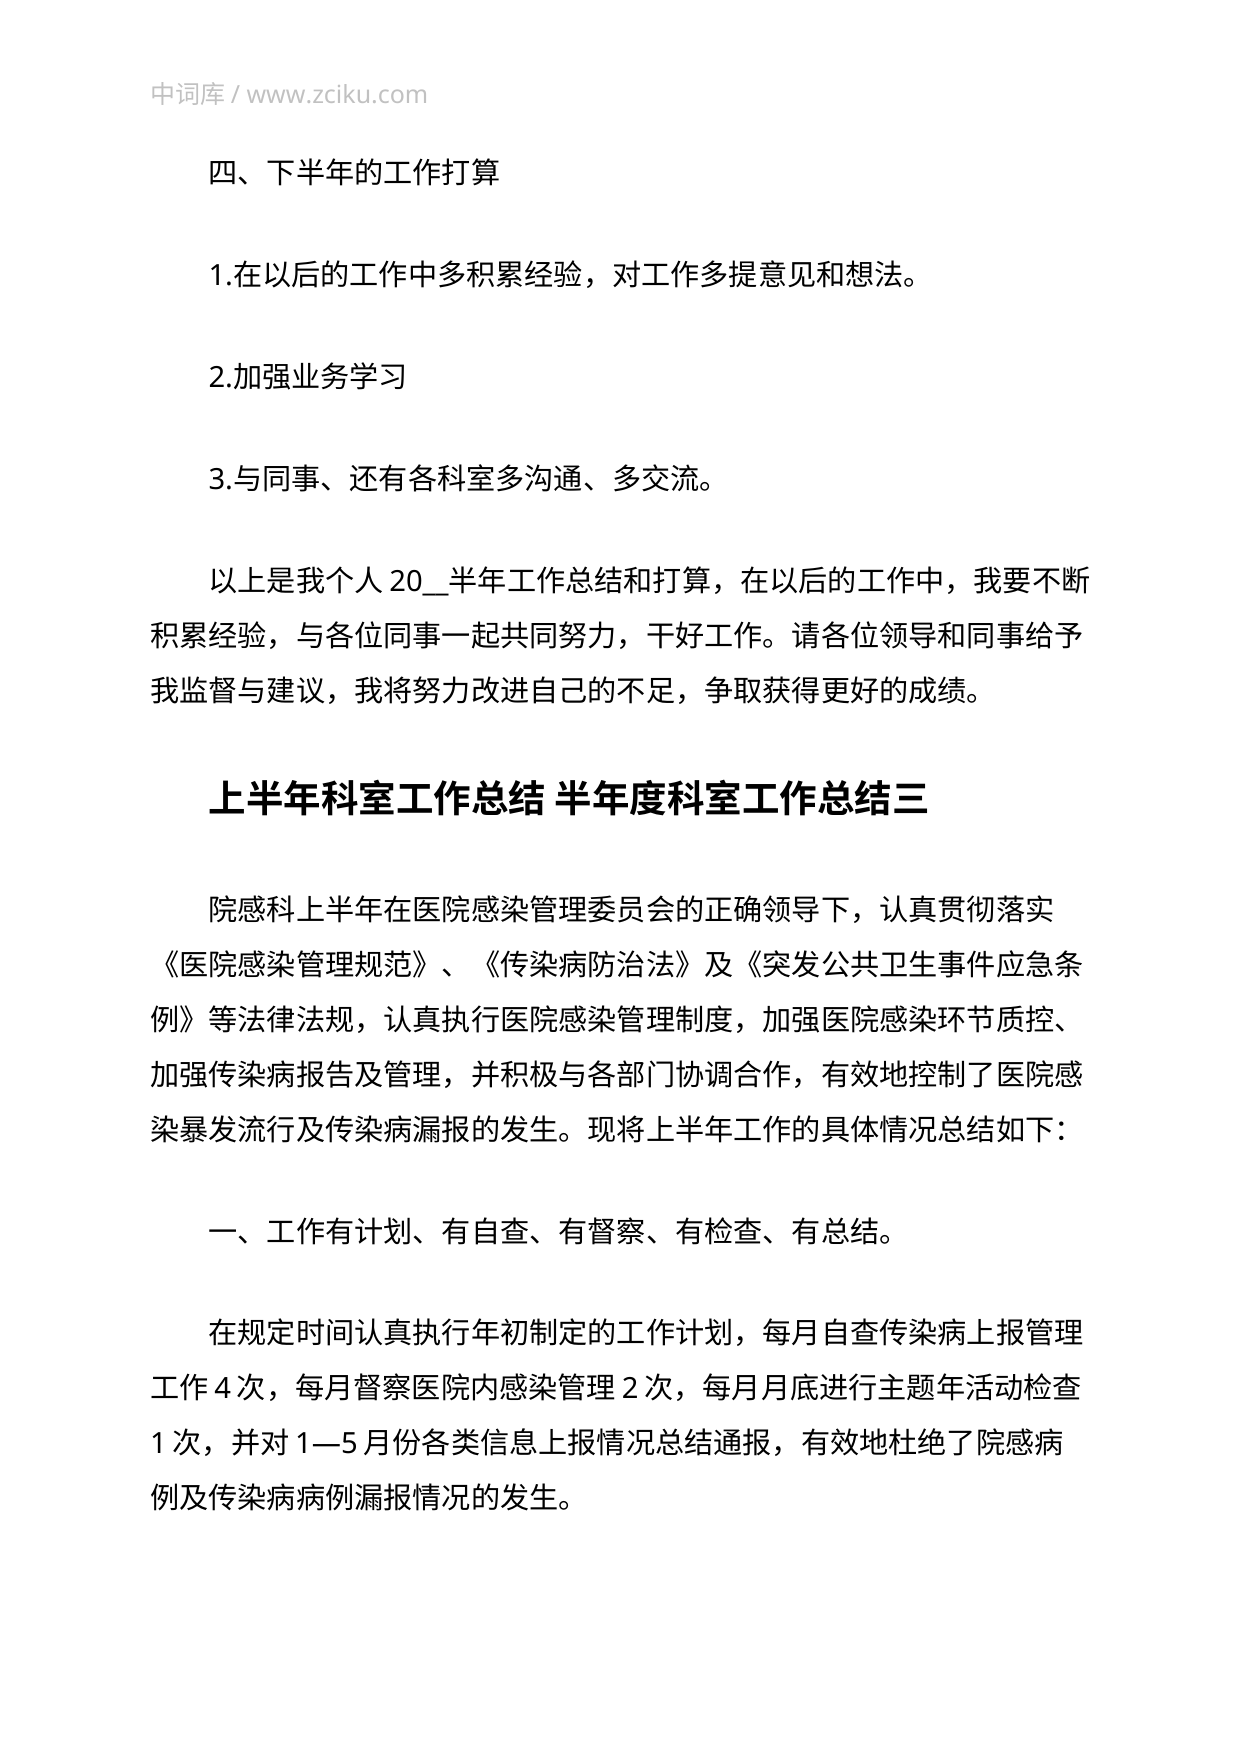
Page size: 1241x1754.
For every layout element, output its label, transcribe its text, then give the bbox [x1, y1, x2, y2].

text 以上是我个人20__半年工作总结和打算，在以后的工作中，我要不断积累经验，与各位同事一起共同努力，干好工作。请各位领导和同事给予我监督与建议，我将努力改进自己的不足，争取获得更好的成绩。 [150, 558, 1090, 710]
text 3.与同事、还有各科室多沟通、多交流。 [150, 456, 1090, 498]
text 1.在以后的工作中多积累经验，对工作多提意见和想法。 [150, 252, 1090, 294]
text 上半年科室工作总结 半年度科室工作总结三 [150, 769, 1090, 824]
text 院感科上半年在医院感染管理委员会的正确领导下，认真贯彻落实《医院感染管理规范》、《传染病防治法》及《突发公共卫生事件应急条例》等法律法规，认真执行医院感染管理制度，加强医院感染环节质控、加强传染病报告及管理，并积极与各部门协调合作，有效地控制了医院感染暴发流行及传染病漏报的发生。现将上半年工作的具体情况总结如下： [150, 887, 1090, 1149]
text 一、工作有计划、有自查、有督察、有检查、有总结。 [150, 1208, 1090, 1250]
text 四、下半年的工作打算 [150, 150, 1090, 192]
text 2.加强业务学习 [150, 354, 1090, 396]
text 在规定时间认真执行年初制定的工作计划，每月自查传染病上报管理工作4次，每月督察医院内感染管理2次，每月月底进行主题年活动检查1次，并对1—5月份各类信息上报情况总结通报，有效地杜绝了院感病例及传染病病例漏报情况的发生。 [150, 1310, 1090, 1517]
